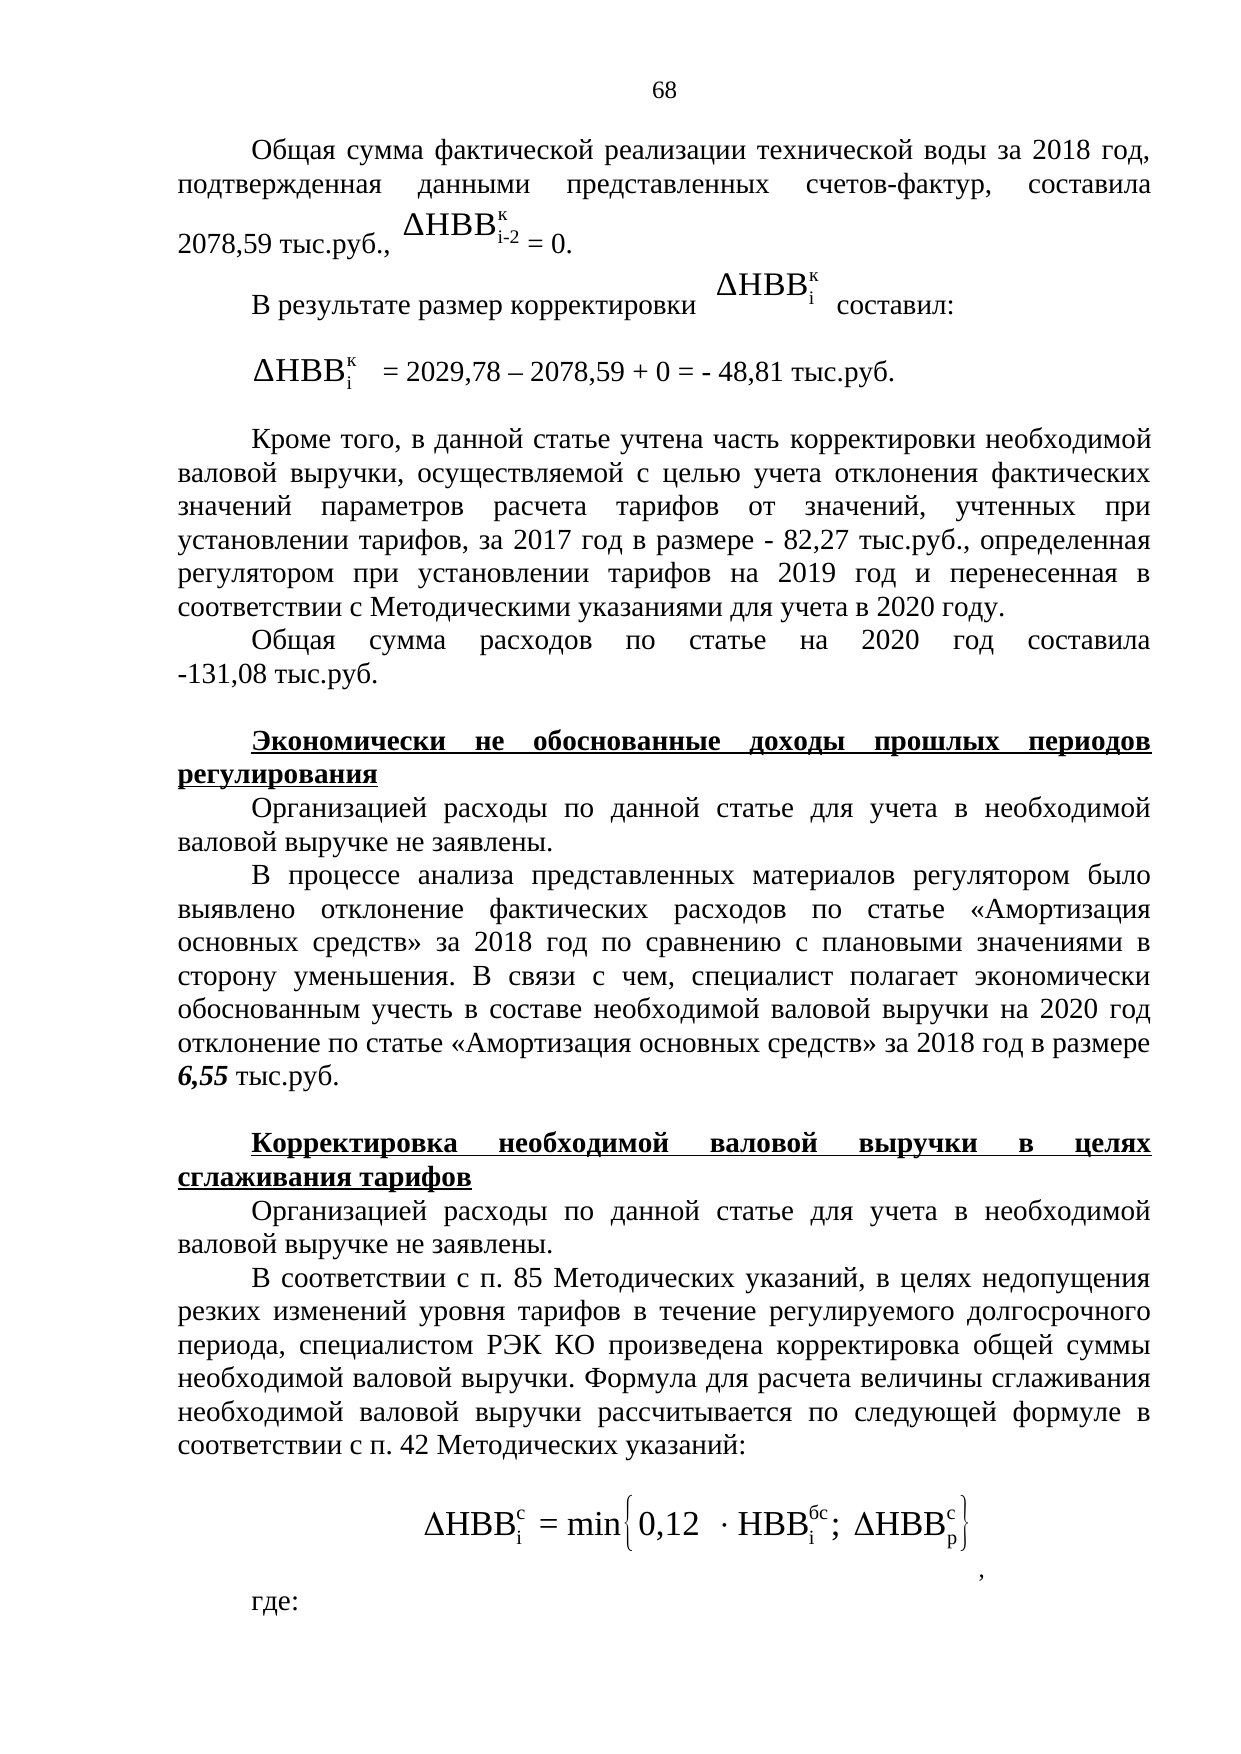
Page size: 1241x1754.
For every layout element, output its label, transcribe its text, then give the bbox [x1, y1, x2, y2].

text В соответствии с п. 85 Методических указаний, в целях недопущения резких изменений уровня тарифов в течение регулируемого долгосрочного периода, специалистом РЭК КО произведена корректировка общей суммы необходимой валовой выручки. Формула для расчета величины сглаживания необходимой валовой выручки рассчитывается по следующей формуле в соответствии с п. 42 Методических указаний: [177, 1260, 1152, 1461]
text Общая сумма расходов по статье на 2020 год составила -131,08 тыс.руб. [177, 622, 1152, 689]
text , [177, 1494, 1152, 1583]
text Организацией расходы по данной статье для учета в необходимой валовой выручке не заявлены. [177, 790, 1152, 857]
text Кроме того, в данной статье учтена часть корректировки необходимой валовой выручки, осуществляемой с целью учета отклонения фактических значений параметров расчета тарифов от значений, учтенных при установлении тарифов, за 2017 год в размере - 82,27 тыс.руб., определенная регулятором при установлении тарифов на 2019 год и перенесенная в соответствии с Методическими указаниями для учета в 2020 году. [177, 421, 1152, 622]
text В результате размер корректировки составил: [177, 260, 1152, 321]
text Экономически не обоснованные доходы прошлых периодов регулирования [177, 723, 1152, 790]
text В процессе анализа представленных материалов регулятором было выявлено отклонение фактических расходов по статье «Амортизация основных средств» за 2018 год по сравнению с плановыми значениями в сторону уменьшения. В связи с чем, специалист полагает экономически обоснованным учесть в составе необходимой валовой выручки на 2020 год отклонение по статье «Амортизация основных средств» за 2018 год в размере 6,55 тыс.руб. [177, 857, 1152, 1092]
text Организацией расходы по данной статье для учета в необходимой валовой выручке не заявлены. [177, 1193, 1152, 1260]
text Корректировка необходимой валовой выручки в целях сглаживания тарифов [177, 1126, 1152, 1193]
text = 2029,78 – 2078,59 + 0 = - 48,81 тыс.руб. [177, 354, 1152, 388]
text где: [177, 1583, 1152, 1617]
text Общая сумма фактической реализации технической воды за 2018 год, подтвержденная данными представленных счетов-фактур, составила 2078,59 тыс.руб., = 0. [177, 132, 1152, 260]
